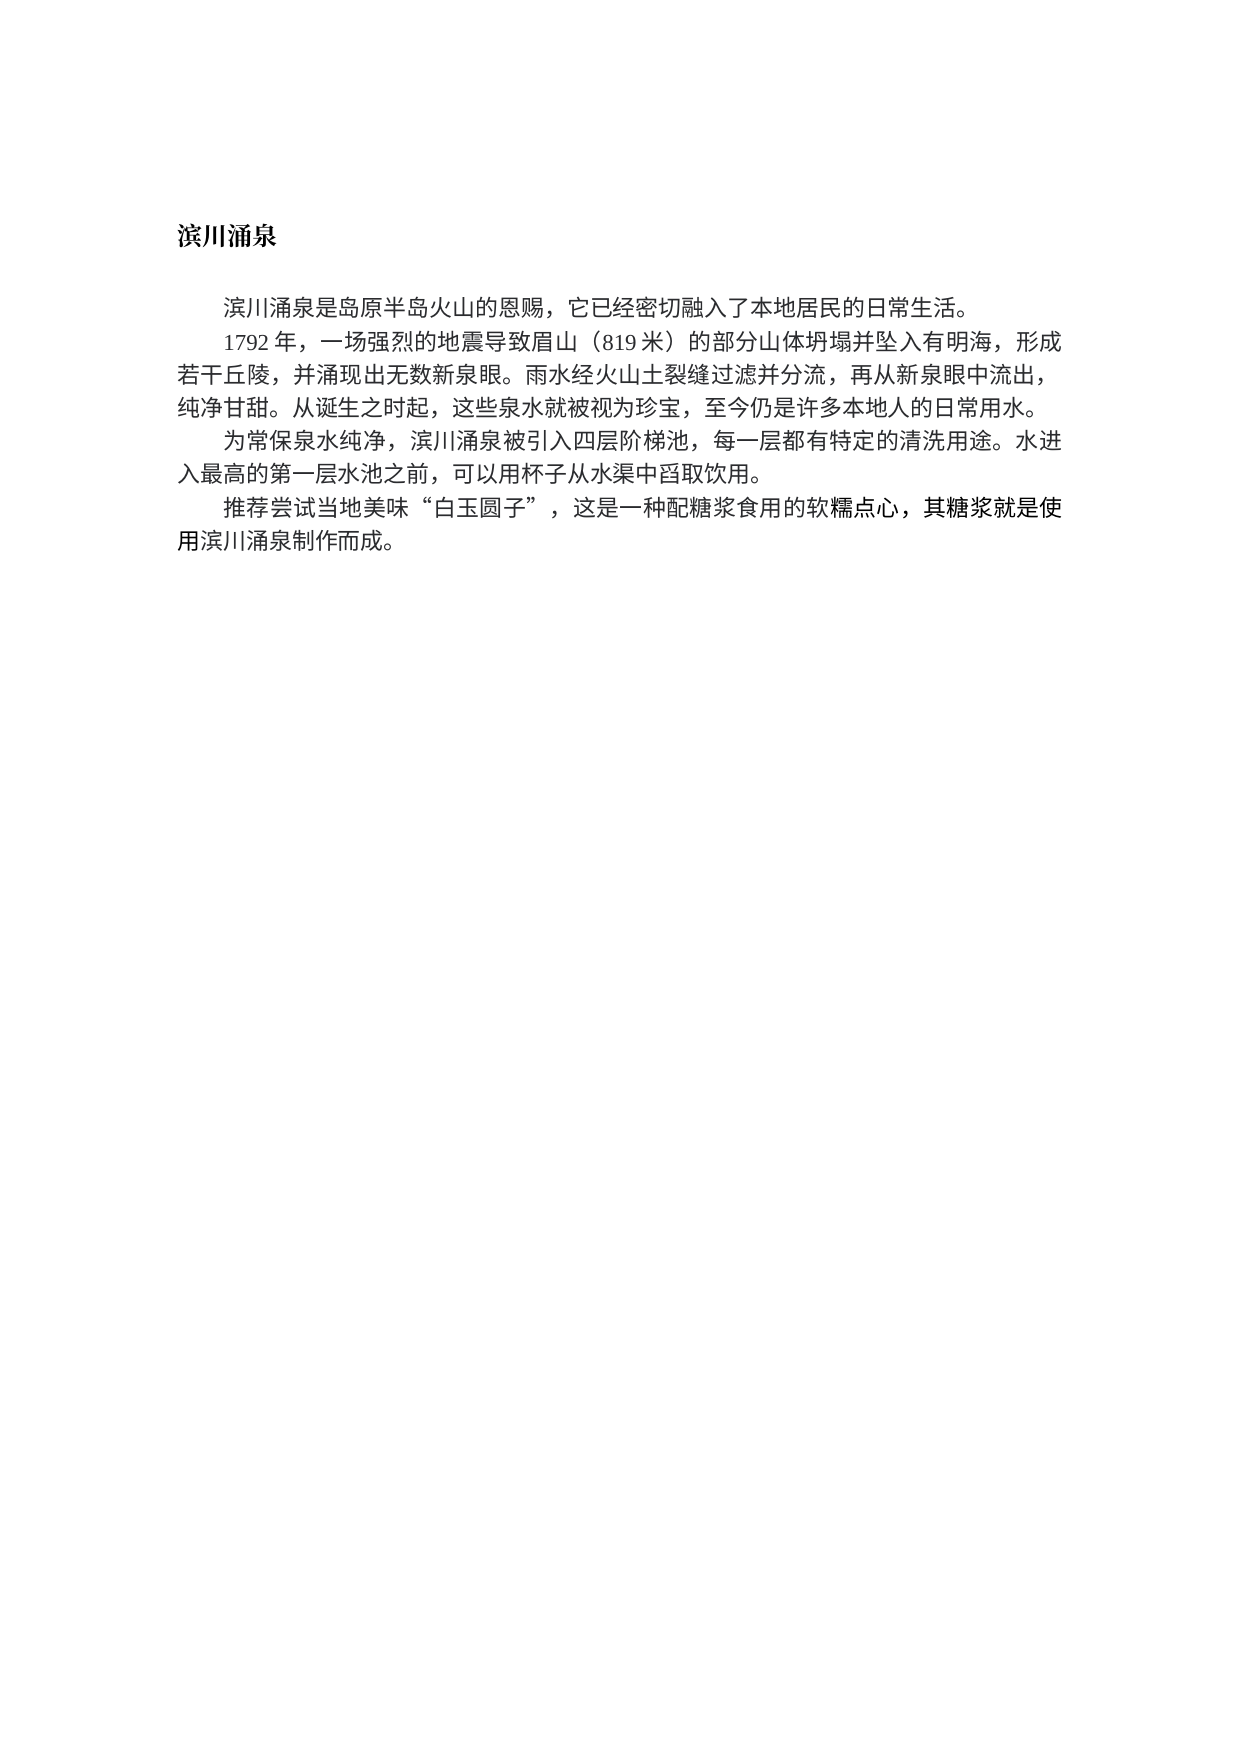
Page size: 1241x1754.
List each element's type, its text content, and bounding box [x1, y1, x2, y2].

text 滨川涌泉是岛原半岛火山的恩赐，它已经密切融入了本地居民的日常生活。 [177, 290, 1063, 323]
text 推荐尝试当地美味“白玉圆子”，这是一种配糖浆食用的软糯点心，其糖浆就是使用滨川涌泉制作而成。 [177, 489, 1063, 556]
text 滨川涌泉 [177, 217, 1063, 253]
text 1792年，一场强烈的地震导致眉山（819米）的部分山体坍塌并坠入有明海，形成若干丘陵，并涌现出无数新泉眼。雨水经火山土裂缝过滤并分流，再从新泉眼中流出，纯净甘甜。从诞生之时起，这些泉水就被视为珍宝，至今仍是许多本地人的日常用水。 [177, 323, 1063, 423]
text 为常保泉水纯净，滨川涌泉被引入四层阶梯池，每一层都有特定的清洗用途。水进入最高的第一层水池之前，可以用杯子从水渠中舀取饮用。 [177, 423, 1063, 489]
